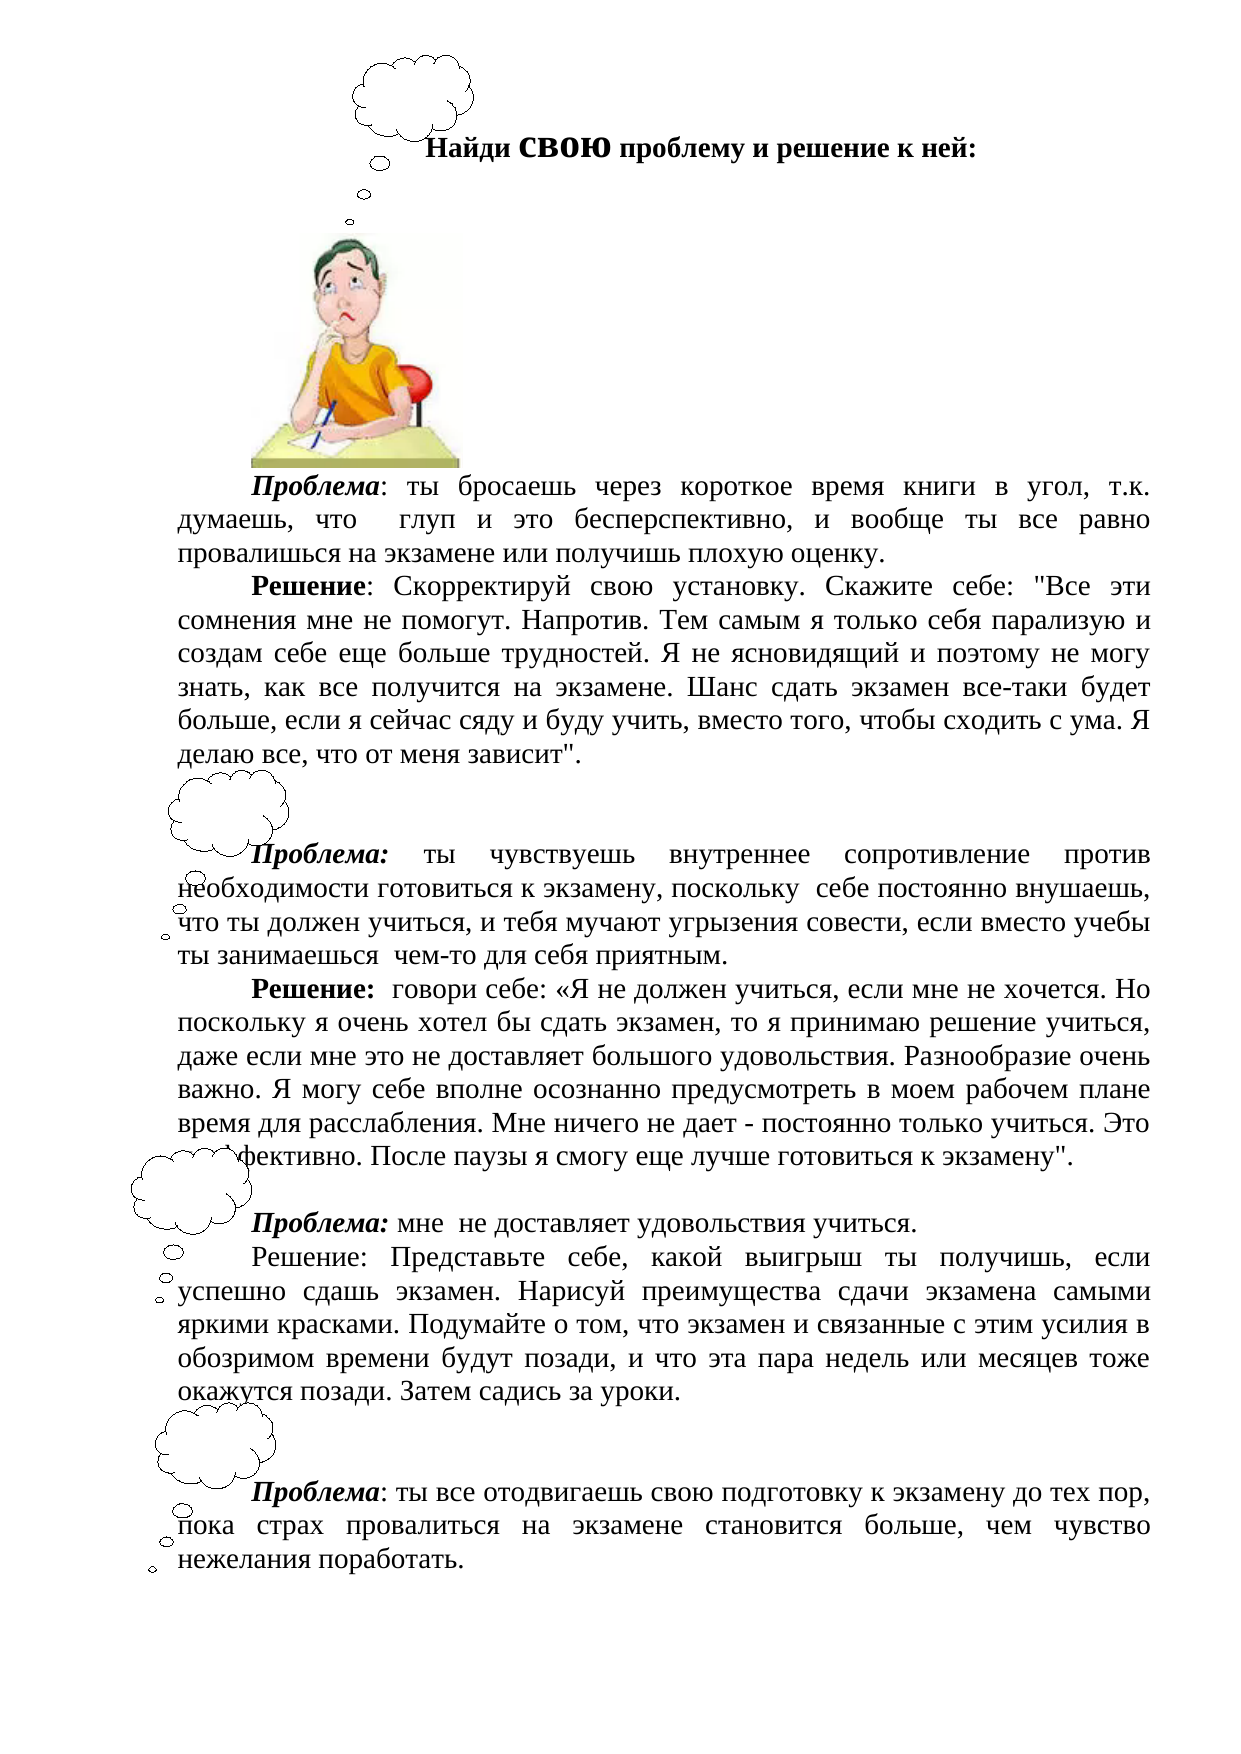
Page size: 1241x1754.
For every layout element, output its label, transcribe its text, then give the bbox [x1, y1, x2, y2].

text Найди свою проблему и решение к ней: [177, 118, 1152, 166]
text Решение: говори себе: «Я не должен учиться, если мне не хочется. Но поскольку я очень хотел бы сдать экзамен, то я принимаю решение учиться, даже если мне это не доставляет большого удовольствия. Разнообразие очень важно. Я могу себе вполне осознанно предусмотреть в моем рабочем плане время для расслабления. Мне ничего не дает - постоянно только учиться. Это неэффективно. После паузы я смогу еще лучше готовиться к экзамену". [177, 971, 1152, 1172]
text Решение: Скорректируй свою установку. Скажите себе: "Все эти сомнения мне не помогут. Напротив. Тем самым я только себя парализую и создам себе еще больше трудностей. Я не ясновидящий и поэтому не могу знать, как все получится на экзамене. Шанс сдать экзамен все-таки будет больше, если я сейчас сяду и буду учить, вместо того, чтобы сходить с ума. Я делаю все, что от меня зависит". [177, 568, 1152, 769]
text Решение: Представьте себе, какой выигрыш ты получишь, если успешно сдашь экзамен. Нарисуй преимущества сдачи экзамена самыми яркими красками. Подумайте о том, что экзамен и связанные с этим усилия в обозримом времени будут позади, и что эта пара недель или месяцев тоже окажутся позади. Затем садись за уроки. [177, 1239, 1152, 1407]
text Проблема: ты все отодвигаешь свою подготовку к экзамену до тех пор, пока страх провалиться на экзамене становится больше, чем чувство нежелания поработать. [177, 1474, 1152, 1574]
picture [251, 233, 463, 468]
text Проблема: мне не доставляет удовольствия учиться. [177, 1206, 1152, 1239]
text Проблема: ты бросаешь через короткое время книги в угол, т.к. думаешь, что глуп и это бесперспективно, и вообще ты все равно провалишься на экзамене или получишь плохую оценку. [177, 468, 1152, 568]
text Проблема: ты чувствуешь внутреннее сопротивление против необходимости готовиться к экзамену, поскольку себе постоянно внушаешь, что ты должен учиться, и тебя мучают угрызения совести, если вместо учебы ты занимаешься чем-то для себя приятным. [177, 837, 1152, 971]
